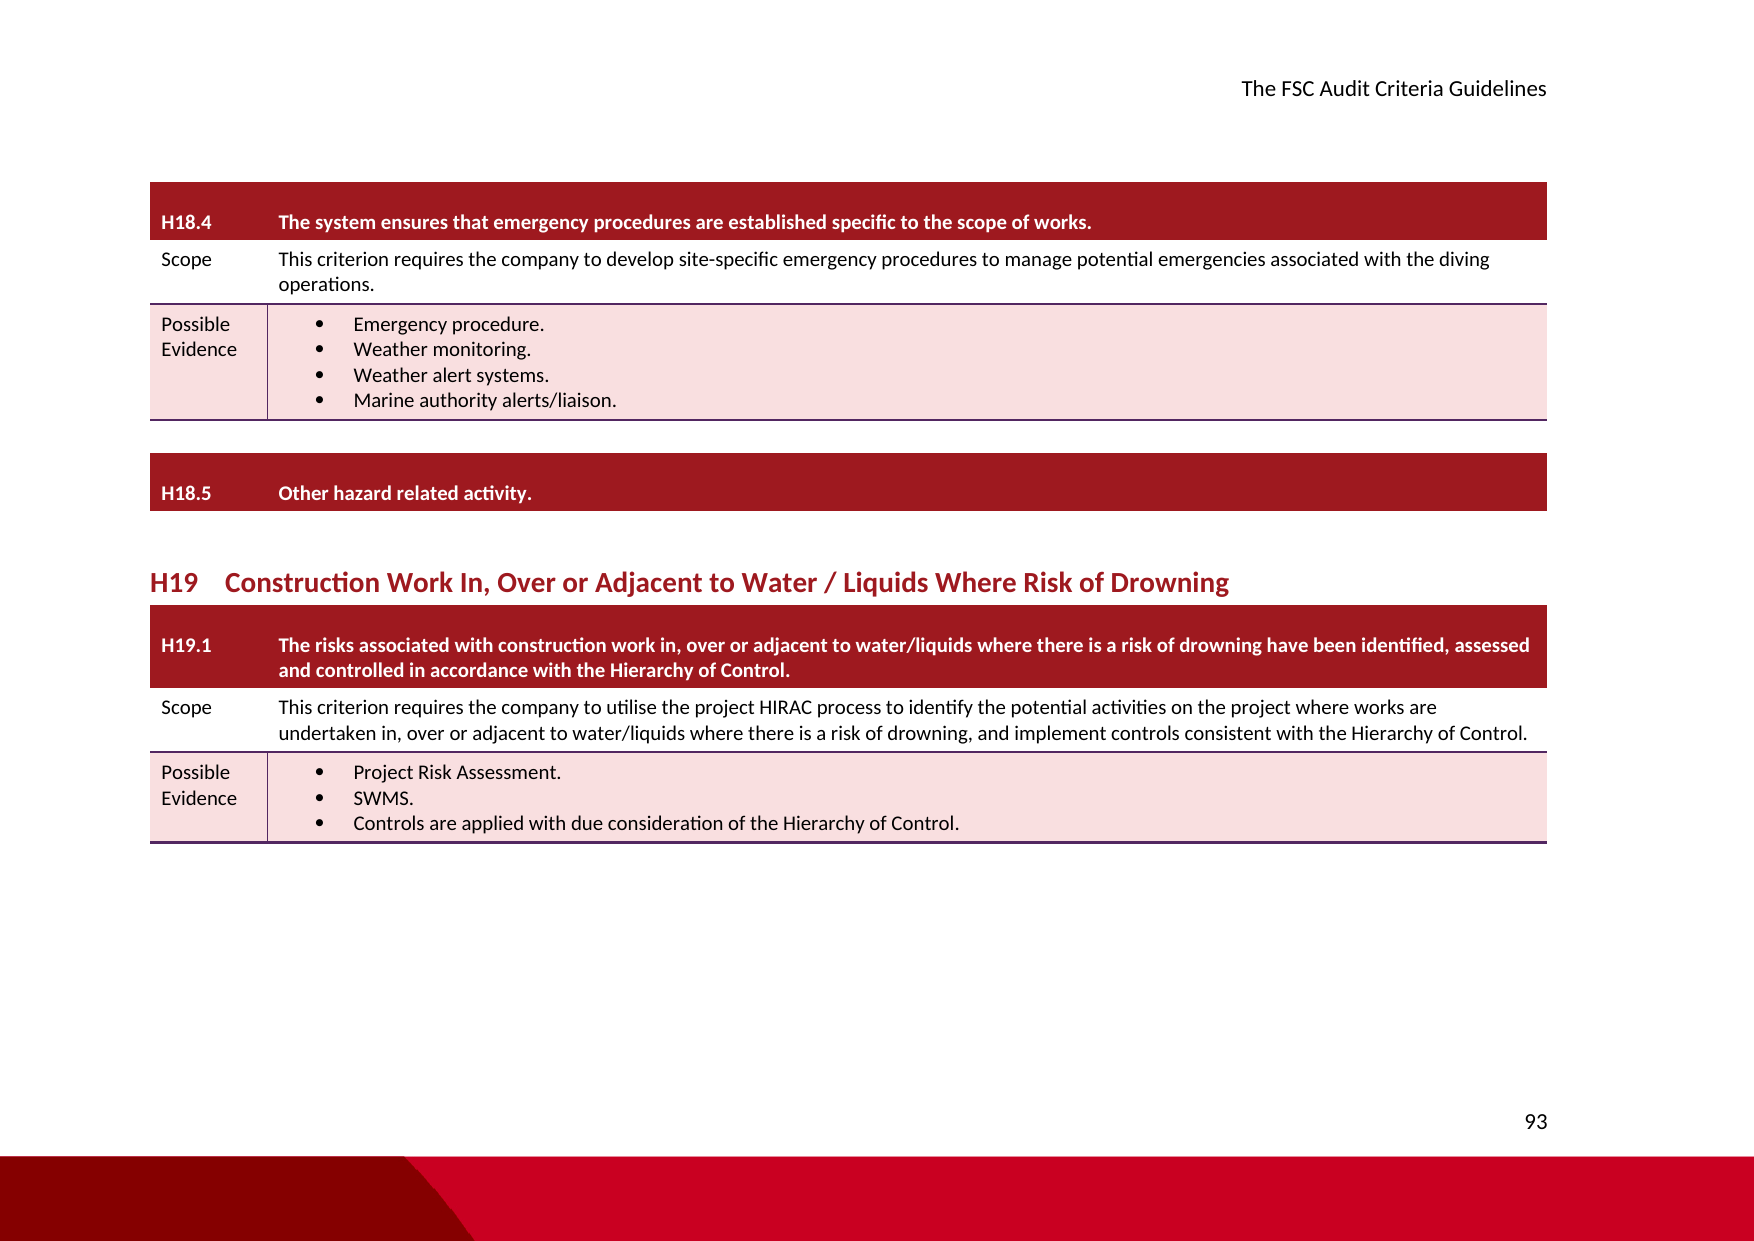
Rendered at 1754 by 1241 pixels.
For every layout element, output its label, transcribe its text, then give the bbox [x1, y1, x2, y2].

table_header H19.1 [150, 605, 267, 688]
table_header The risks associated with construction work in, over or adjacent to water/liquids where there is a risk of drowning have been identified, assessed and controlled in accordance with the Hierarchy of Control. [267, 605, 1547, 688]
table_cell Project Risk Assessment. SWMS. Controls are applied with due consideration of the Hierarchy of Control. [268, 753, 1547, 841]
table_cell Emergency procedure. Weather monitoring. Weather alert systems. Marine authority alerts/liaison. [268, 305, 1547, 419]
table_cell Scope [150, 240, 267, 303]
table_cell This criterion requires the company to utilise the project HIRAC process to identify the potential activities on the project where works are undertaken in, over or adjacent to water/liquids where there is a risk of drowning, and implement controls consistent with the Hierarchy of Control. [267, 689, 1547, 751]
table_cell Possible Evidence [150, 753, 267, 841]
subtitle H19 Construction Work In, Over or Adjacent to Water / Liquids Where Risk of Drowning [150, 564, 1547, 600]
table_header Other hazard related activity. [267, 453, 1547, 511]
picture [0, 1156, 1754, 1241]
table_header H18.4 [150, 182, 267, 240]
table_header H18.5 [150, 453, 267, 511]
table_header The system ensures that emergency procedures are established specific to the scope of works. [267, 182, 1547, 240]
table_cell This criterion requires the company to develop site-specific emergency procedures to manage potential emergencies associated with the diving operations. [267, 240, 1547, 303]
table_cell Scope [150, 689, 267, 751]
table_cell Possible Evidence [150, 305, 267, 419]
